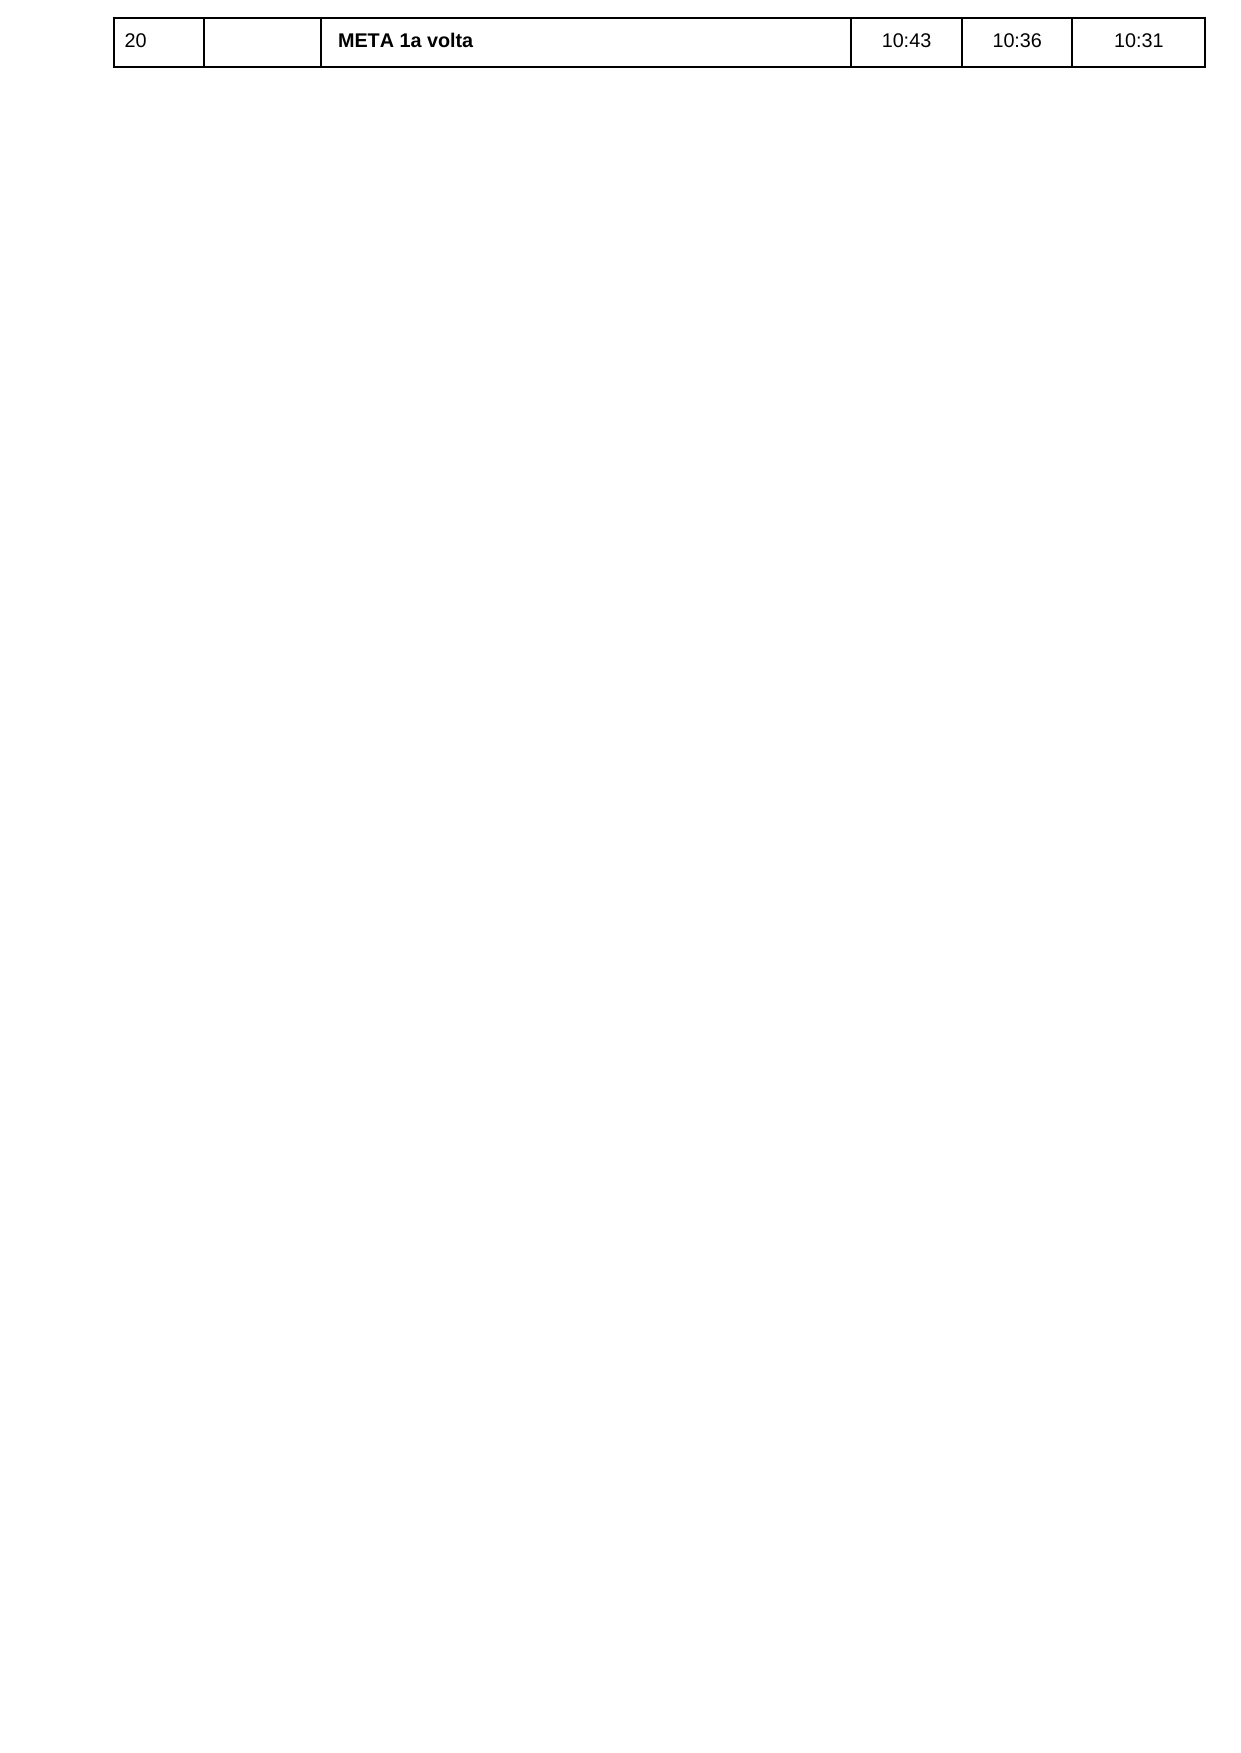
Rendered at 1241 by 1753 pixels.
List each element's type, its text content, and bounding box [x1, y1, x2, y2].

table_cell 10:31 [1073, 19, 1204, 66]
table_cell 10:43 [852, 19, 961, 66]
table_cell 20 [115, 19, 203, 66]
table_cell 10:36 [963, 19, 1071, 66]
table_cell META 1a volta [322, 19, 850, 66]
table_cell [205, 19, 320, 66]
